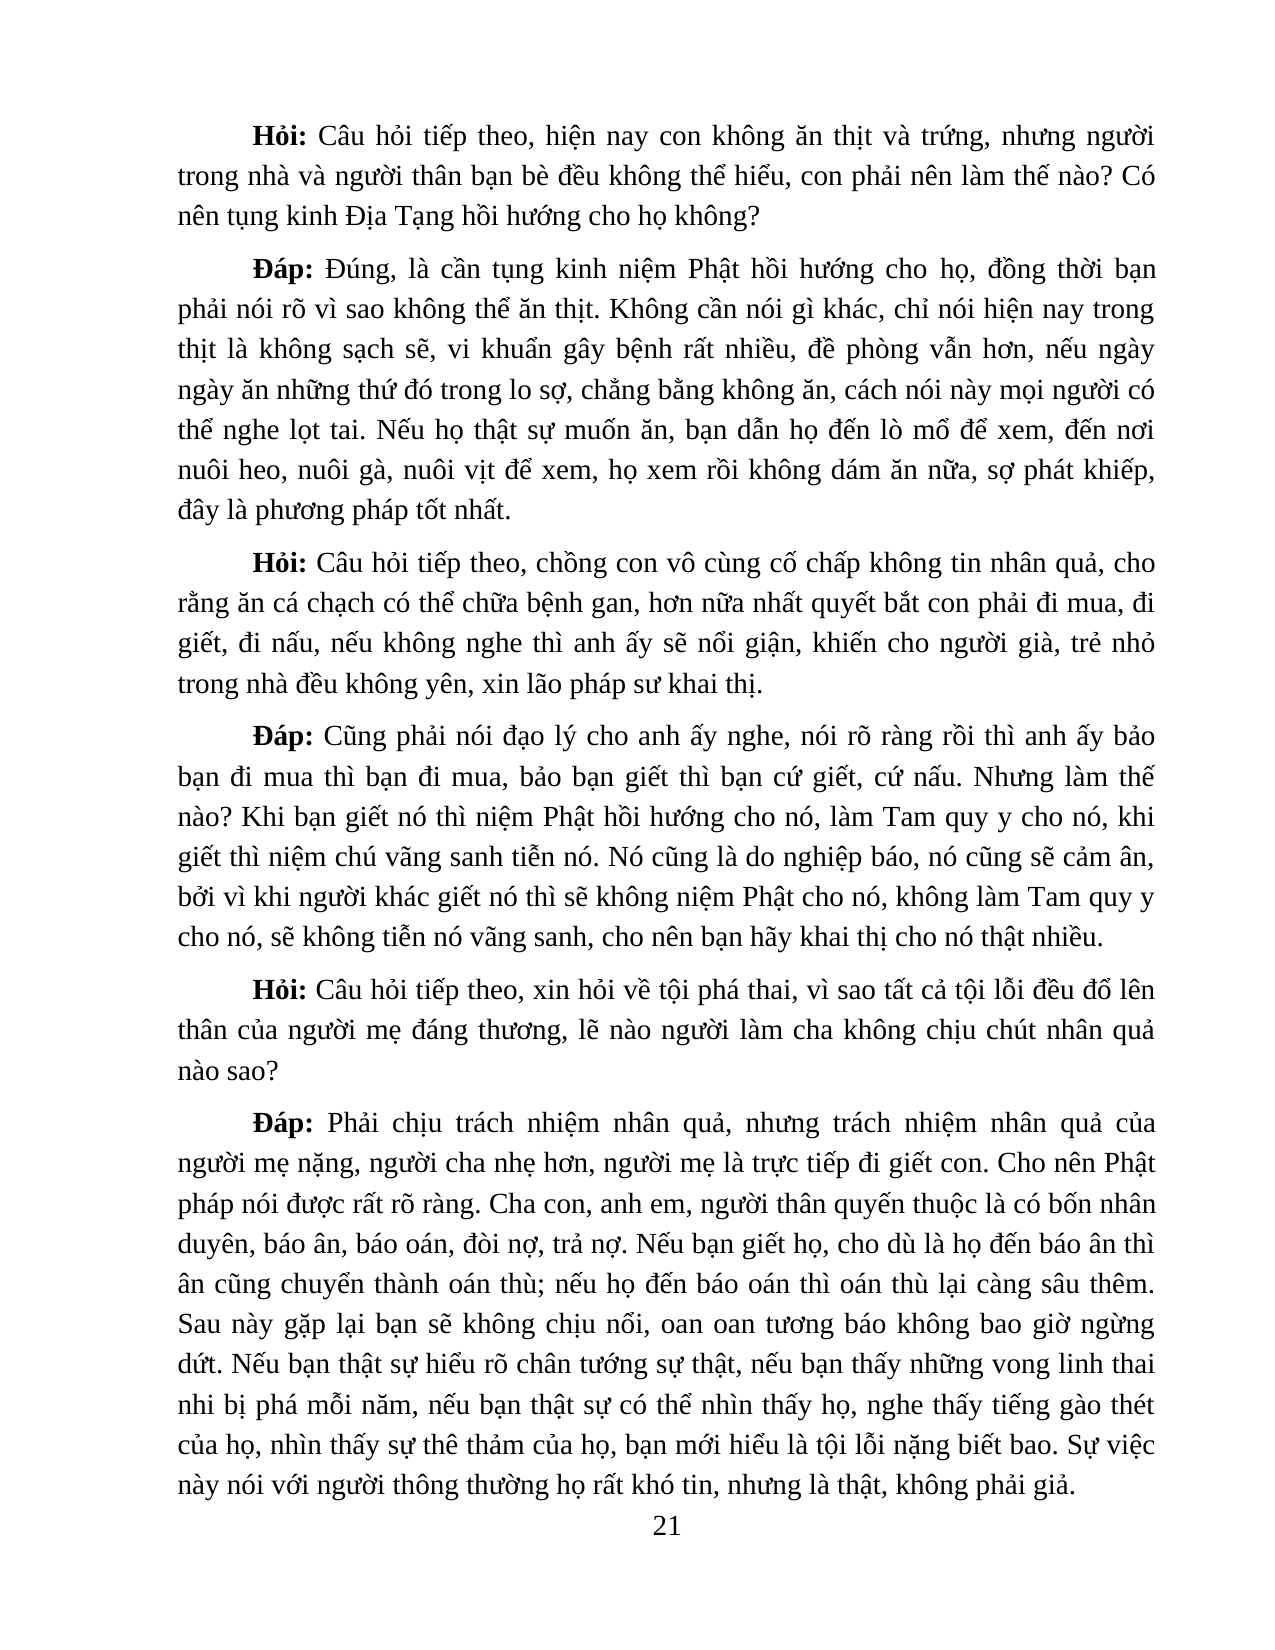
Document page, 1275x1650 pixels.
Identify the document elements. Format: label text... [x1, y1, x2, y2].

text Hỏi: Câu hỏi tiếp theo, xin hỏi về tội phá thai, vì sao tất cả tội lỗi đều đổ lên thân của người mẹ đáng thương, lẽ nào người làm cha không chịu chút nhân quả nào sao? [177, 972, 1157, 1086]
text Hỏi: Câu hỏi tiếp theo, hiện nay con không ăn thịt và trứng, nhưng người trong nhà và người thân bạn bè đều không thể hiểu, con phải nên làm thế nào? Có nên tụng kinh Địa Tạng hồi hướng cho họ không? [177, 118, 1157, 232]
text Đáp: Cũng phải nói đạo lý cho anh ấy nghe, nói rõ ràng rồi thì anh ấy bảo bạn đi mua thì bạn đi mua, bảo bạn giết thì bạn cứ giết, cứ nấu. Nhưng làm thế nào? Khi bạn giết nó thì niệm Phật hồi hướng cho nó, làm Tam quy y cho nó, khi giết thì niệm chú vãng sanh tiễn nó. Nó cũng là do nghiệp báo, nó cũng sẽ cảm ân, bởi vì khi người khác giết nó thì sẽ không niệm Phật cho nó, không làm Tam quy y cho nó, sẽ không tiễn nó vãng sanh, cho nên bạn hãy khai thị cho nó thật nhiều. [177, 718, 1157, 953]
text Hỏi: Câu hỏi tiếp theo, chồng con vô cùng cố chấp không tin nhân quả, cho rằng ăn cá chạch có thể chữa bệnh gan, hơn nữa nhất quyết bắt con phải đi mua, đi giết, đi nấu, nếu không nghe thì anh ấy sẽ nổi giận, khiến cho người già, trẻ nhỏ trong nhà đều không yên, xin lão pháp sư khai thị. [177, 545, 1157, 699]
text Đáp: Phải chịu trách nhiệm nhân quả, nhưng trách nhiệm nhân quả của người mẹ nặng, người cha nhẹ hơn, người mẹ là trực tiếp đi giết con. Cho nên Phật pháp nói được rất rõ ràng. Cha con, anh em, người thân quyến thuộc là có bốn nhân duyên, báo ân, báo oán, đòi nợ, trả nợ. Nếu bạn giết họ, cho dù là họ đến báo ân thì ân cũng chuyển thành oán thù; nếu họ đến báo oán thì oán thù lại càng sâu thêm. Sau này gặp lại bạn sẽ không chịu nổi, oan oan tương báo không bao giờ ngừng dứt. Nếu bạn thật sự hiểu rõ chân tướng sự thật, nếu bạn thấy những vong linh thai nhi bị phá mỗi năm, nếu bạn thật sự có thể nhìn thấy họ, nghe thấy tiếng gào thét của họ, nhìn thấy sự thê thảm của họ, bạn mới hiểu là tội lỗi nặng biết bao. Sự việc này nói với người thông thường họ rất khó tin, nhưng là thật, không phải giả. [177, 1105, 1157, 1501]
text Đáp: Đúng, là cần tụng kinh niệm Phật hồi hướng cho họ, đồng thời bạn phải nói rõ vì sao không thể ăn thịt. Không cần nói gì khác, chỉ nói hiện nay trong thịt là không sạch sẽ, vi khuẩn gây bệnh rất nhiều, đề phòng vẫn hơn, nếu ngày ngày ăn những thứ đó trong lo sợ, chẳng bằng không ăn, cách nói này mọi người có thể nghe lọt tai. Nếu họ thật sự muốn ăn, bạn dẫn họ đến lò mổ để xem, đến nơi nuôi heo, nuôi gà, nuôi vịt để xem, họ xem rồi không dám ăn nữa, sợ phát khiếp, đây là phương pháp tốt nhất. [177, 251, 1157, 526]
